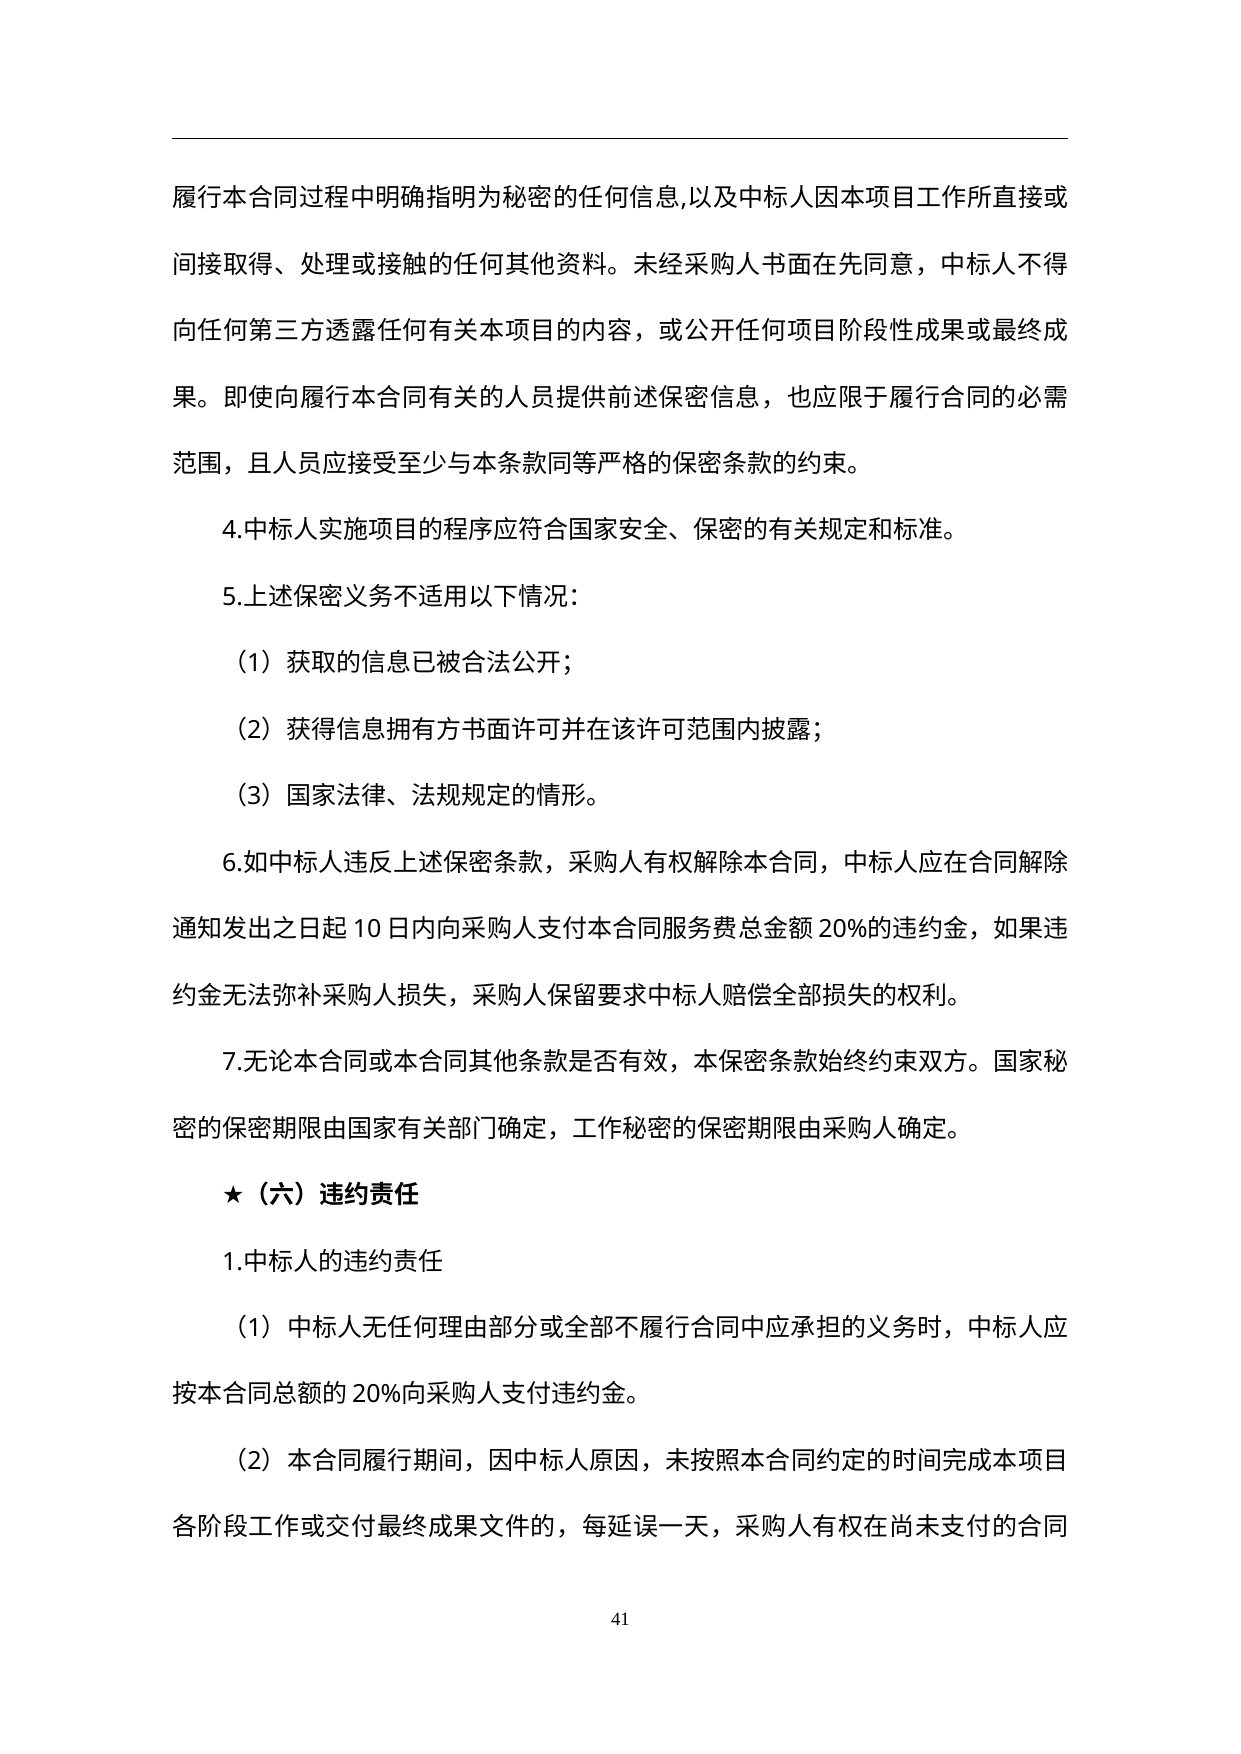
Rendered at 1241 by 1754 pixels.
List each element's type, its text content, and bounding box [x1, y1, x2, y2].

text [172, 162, 1068, 495]
text （2）获得信息拥有方书面许可并在该许可范围内披露； [172, 694, 1068, 761]
text 7.无论本合同或本合同其他条款是否有效，本保密条款始终约束双方。国家秘密的保密期限由国家有关部门确定，工作秘密的保密期限由采购人确定。 [172, 1026, 1068, 1159]
text 1.中标人的违约责任 [172, 1226, 1068, 1292]
text 5.上述保密义务不适用以下情况： [172, 561, 1068, 628]
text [172, 1425, 1068, 1558]
text （3）国家法律、法规规定的情形。 [172, 761, 1068, 827]
text （1）中标人无任何理由部分或全部不履行合同中应承担的义务时，中标人应按本合同总额的20%向采购人支付违约金。 [172, 1292, 1068, 1425]
text 4.中标人实施项目的程序应符合国家安全、保密的有关规定和标准。 [172, 495, 1068, 561]
text 6.如中标人违反上述保密条款，采购人有权解除本合同，中标人应在合同解除通知发出之日起10日内向采购人支付本合同服务费总金额20%的违约金，如果违约金无法弥补采购人损失，采购人保留要求中标人赔偿全部损失的权利。 [172, 827, 1068, 1026]
text （1）获取的信息已被合法公开； [172, 628, 1068, 694]
text ★（六）违约责任 [172, 1159, 1068, 1226]
